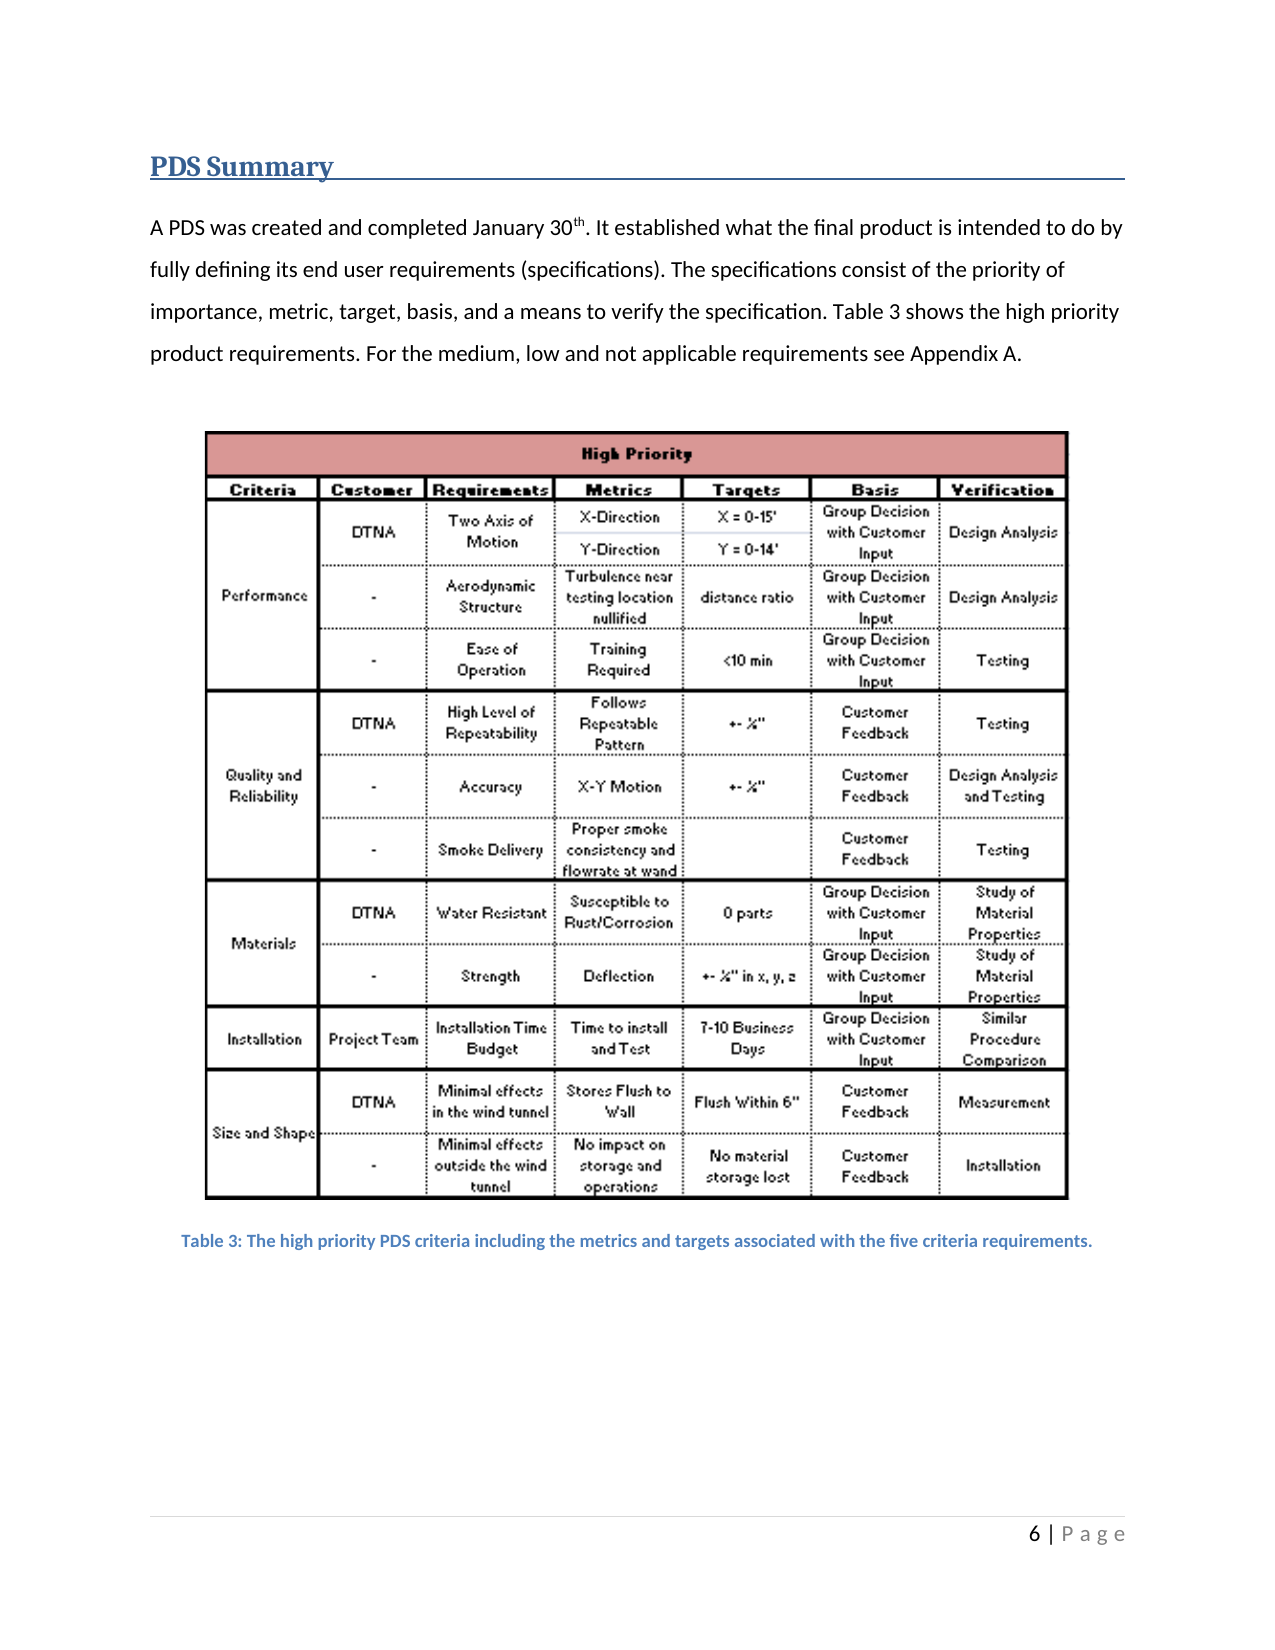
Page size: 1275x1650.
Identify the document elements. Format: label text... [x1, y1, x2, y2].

text A PDS was created and completed January 30th. It established what the final product is intended to do by fully defining its end user requirements (specifications). The specifications consist of the priority of importance, metric, target, basis, and a means to verify the specification. Table 3 shows the high priority product requirements. For the medium, low and not applicable requirements see Appendix A. [150, 213, 1125, 367]
subtitle PDS Summary [150, 150, 1125, 178]
picture [204, 431, 1071, 1200]
text Table 3: The high priority PDS criteria including the metrics and targets associated with the five criteria requirements. [150, 1229, 1125, 1252]
